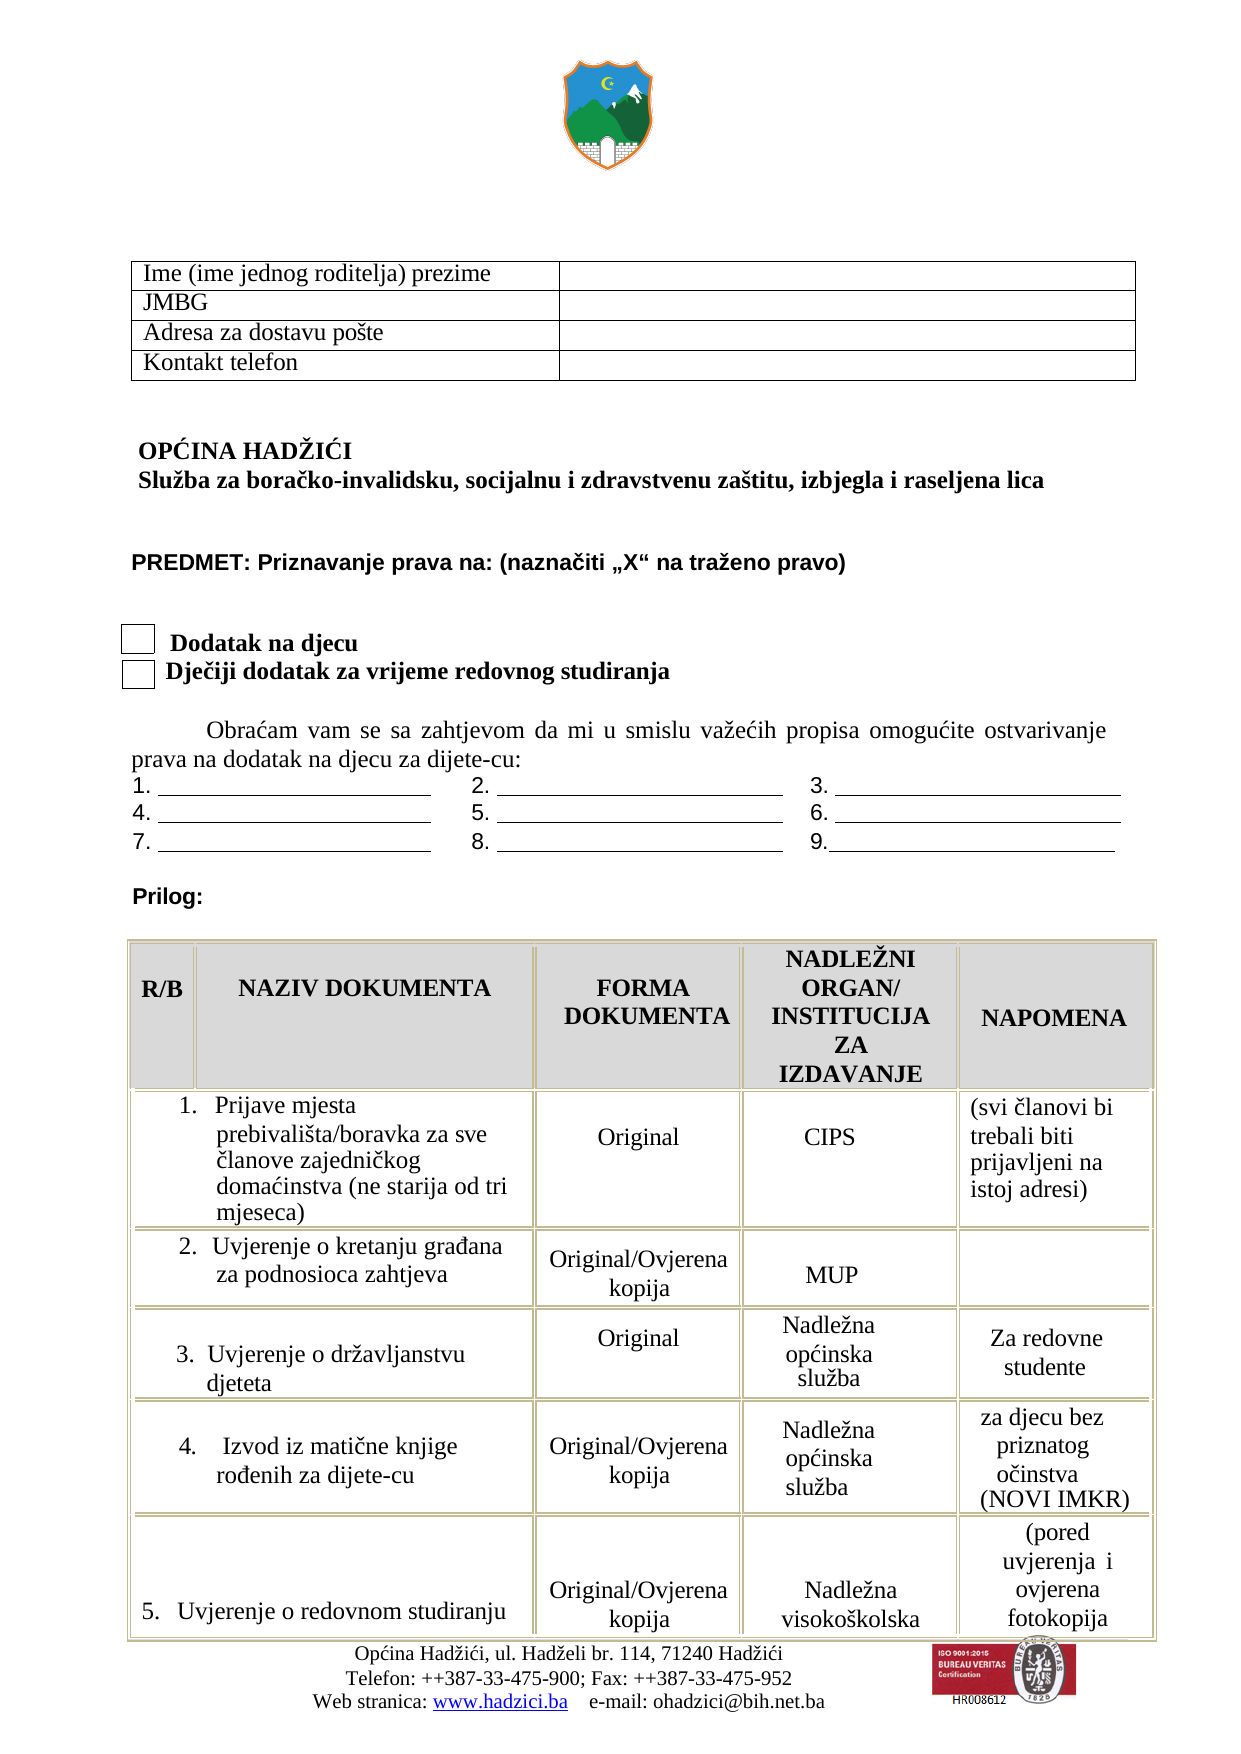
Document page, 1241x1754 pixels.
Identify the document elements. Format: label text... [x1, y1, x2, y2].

table_header 1. [127, 774, 451, 801]
table_cell 8. [451, 828, 796, 911]
text Obraćam vam se sa zahtjevom da mi u smislu važećih propisa omogućite ostvarivanje prava na dodatak na djecu za dijete-cu: [131, 715, 1148, 772]
table_cell Original/Ovjerena kopija [537, 1402, 739, 1512]
table_header FORMA DOKUMENTA [534, 941, 741, 1088]
table_cell Original [537, 1092, 739, 1226]
table_cell Kontakt telefon [132, 351, 559, 380]
table_cell [560, 351, 1135, 380]
table_cell MUP [744, 1231, 956, 1305]
table_cell Original [537, 1310, 739, 1397]
table_cell Za redovne studente [958, 1305, 1155, 1397]
table_cell Nadležna općinska služba [744, 1310, 956, 1397]
table_cell [560, 321, 1135, 350]
table_header [560, 262, 1135, 290]
table_cell 2. Uvjerenje o kretanju građana za podnosioca zahtjeva [129, 1226, 534, 1305]
table_cell Original/Ovjerena kopija [534, 1512, 741, 1637]
table_cell Original/Ovjerena kopija [537, 1231, 739, 1305]
table_cell 7. Prilog: [127, 828, 451, 911]
picture [931, 1642, 1077, 1706]
table_header NAPOMENA [958, 944, 1152, 1088]
table_cell 4. Izvod iz matične knjige rođenih za dijete-cu [129, 1397, 534, 1512]
table_cell JMBG [132, 291, 559, 320]
table_cell Nadležna visokoškolska ustanova [741, 1512, 958, 1637]
table_header 3. [796, 774, 1126, 801]
table_cell 5. [451, 801, 796, 828]
table_header R/B [129, 941, 195, 1088]
table_cell (pored uvjerenja i ovjerena fotokopija indeksa svih upisnih godina) [958, 1512, 1155, 1637]
text PREDMET: Priznavanje prava na: (naznačiti „X“ na traženo pravo) [131, 549, 1148, 575]
table_cell [560, 291, 1135, 320]
table_cell 9. [796, 828, 1126, 911]
table_cell 1. Prijave mjesta prebivališta/boravka za sve članove zajedničkog domaćinstva (ne starija od tri mjeseca) [129, 1088, 534, 1226]
table_cell 3. Uvjerenje o državljanstvu djeteta [129, 1305, 534, 1397]
table_cell za djecu bez priznatog očinstva (NOVI IMKR) [958, 1397, 1155, 1512]
picture [562, 60, 654, 171]
table_header 2. [451, 774, 796, 801]
table_cell CIPS [744, 1092, 956, 1226]
text Dječiji dodatak za vrijeme redovnog studiranja [165, 656, 1148, 685]
table_cell 6. [796, 801, 1126, 828]
table_cell 5. Uvjerenje o redovnom studiranju [129, 1512, 534, 1637]
table_cell Adresa za dostavu pošte [132, 321, 559, 350]
table_cell Nadležna općinska služba [744, 1402, 956, 1512]
table_cell 4. [127, 801, 451, 828]
text Dodatak na djecu [106, 628, 1148, 656]
table_cell (svi članovi bi trebali biti prijavljeni na istoj adresi) [958, 1088, 1155, 1226]
table_header NADLEŽNI ORGAN/ INSTITUCIJA ZA IZDAVANJE [741, 941, 958, 1088]
table_cell [958, 1226, 1155, 1305]
table_header NAZIV DOKUMENTA [195, 944, 534, 1088]
table_header Ime (ime jednog roditelja) prezime [132, 262, 559, 290]
